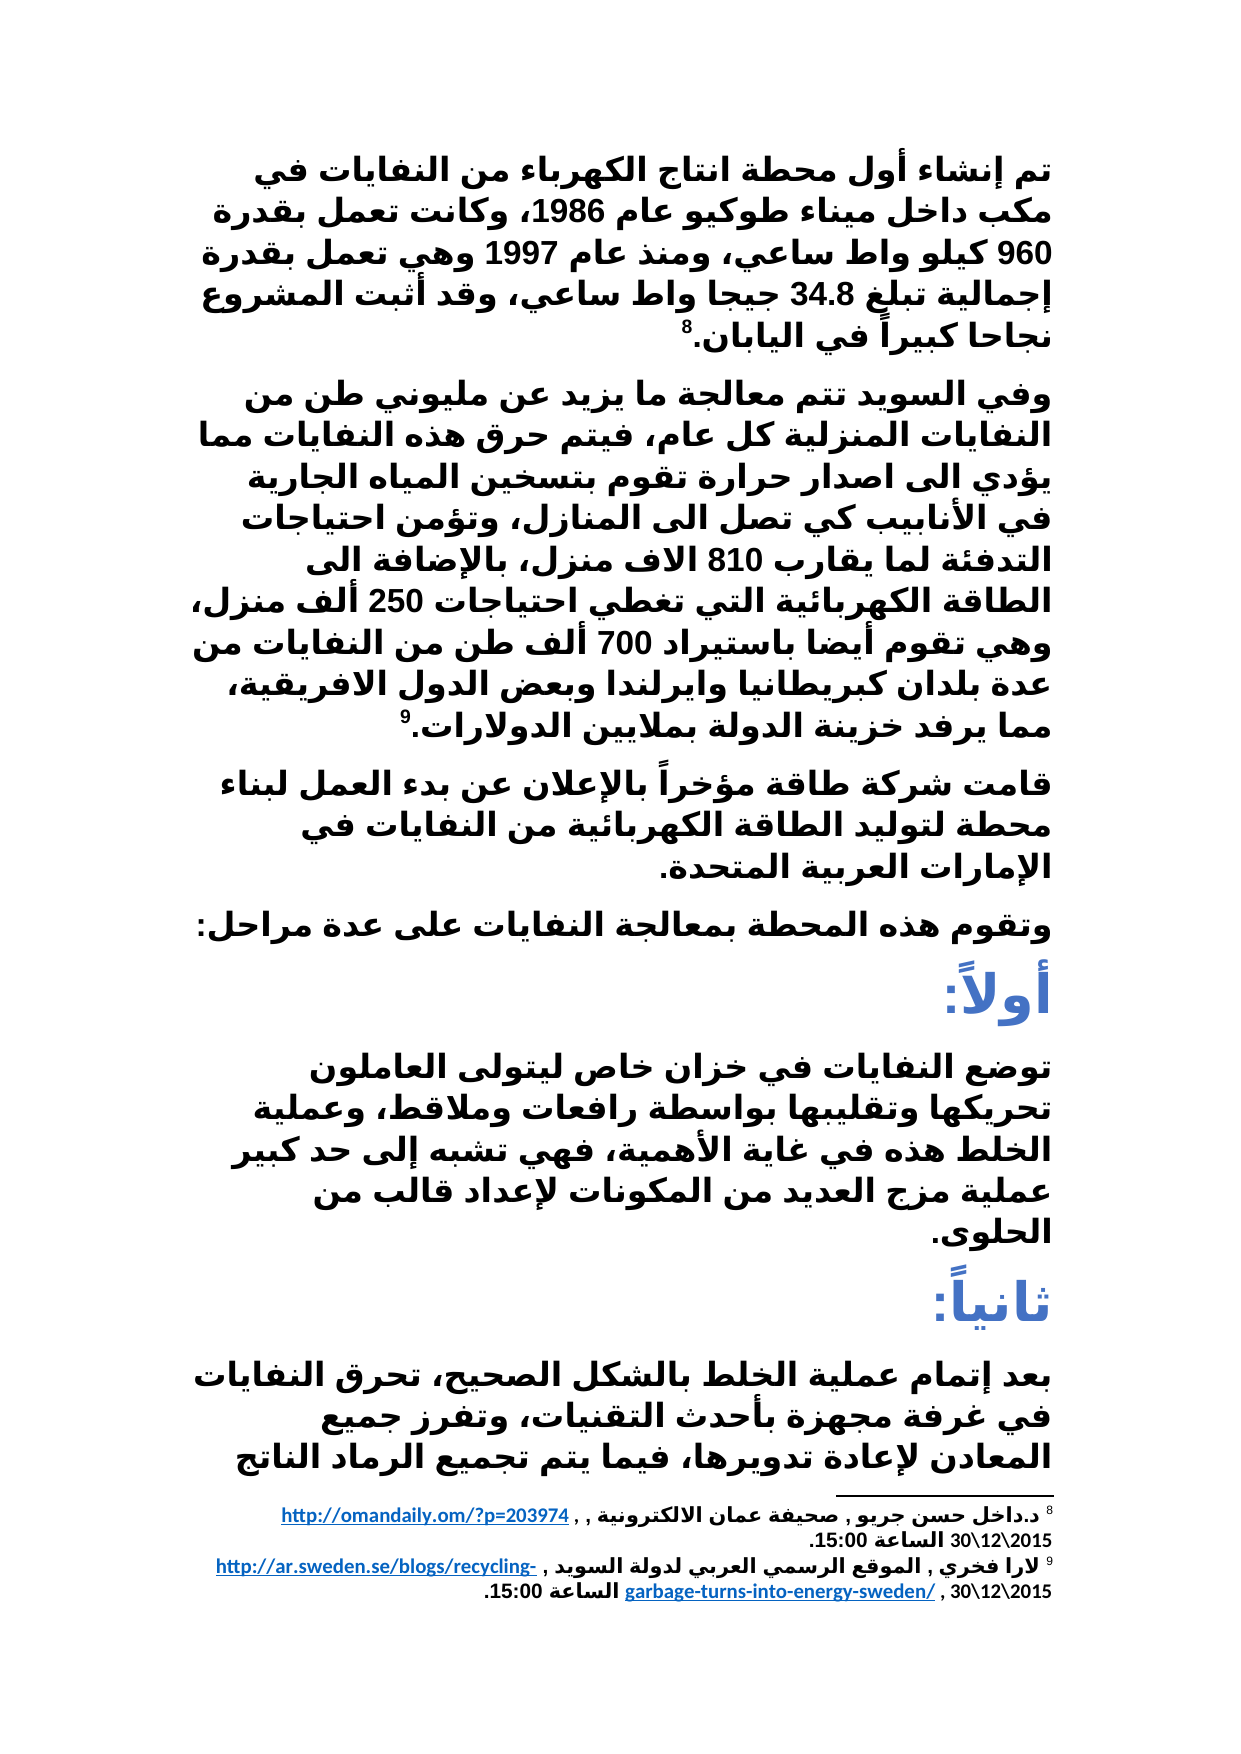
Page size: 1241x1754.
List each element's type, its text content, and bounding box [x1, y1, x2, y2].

text قامت شركة طاقة مؤخراً بالإعلان عن بدء العمل لبناء محطة لتوليد الطاقة الكهربائية من النفايات في الإمارات العربية المتحدة. [187, 764, 1053, 885]
text تم إنشاء أول محطة انتاج الكهرباء من النفايات في مكب داخل ميناء طوكيو عام 1986، وكانت تعمل بقدرة 960 كيلو واط ساعي، ومنذ عام 1997 وهي تعمل بقدرة إجمالية تبلغ 34.8 جيجا واط ساعي، وقد أثبت المشروع نجاحا كبيراً في اليابان. [187, 150, 1053, 354]
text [187, 1354, 1053, 1476]
text أولاً: [187, 963, 1053, 1025]
text وفي السويد تتم معالجة ما يزيد عن مليوني طن من النفايات المنزلية كل عام، فيتم حرق هذه النفايات مما يؤدي الى اصدار حرارة تقوم بتسخين المياه الجارية في الأنابيب كي تصل الى المنازل، وتؤمن احتياجات التدفئة لما يقارب 810 الاف منزل، بالإضافة الى الطاقة الكهربائية التي تغطي احتياجات 250 ألف منزل، وهي تقوم أيضا باستيراد 700 ألف طن من النفايات من عدة بلدان كبريطانيا وايرلندا وبعض الدول الافريقية، مما يرفد خزينة الدولة بملايين الدولارات. [187, 374, 1053, 744]
text وتقوم هذه المحطة بمعالجة النفايات على عدة مراحل: [187, 905, 1053, 943]
text ثانياً: [187, 1271, 1053, 1333]
text توضع النفايات في خزان خاص ليتولى العاملون تحريكها وتقليبها بواسطة رافعات وملاقط، وعملية الخلط هذه في غاية الأهمية، فهي تشبه إلى حد كبير عملية مزج العديد من المكونات لإعداد قالب من الحلوى. [187, 1047, 1053, 1251]
